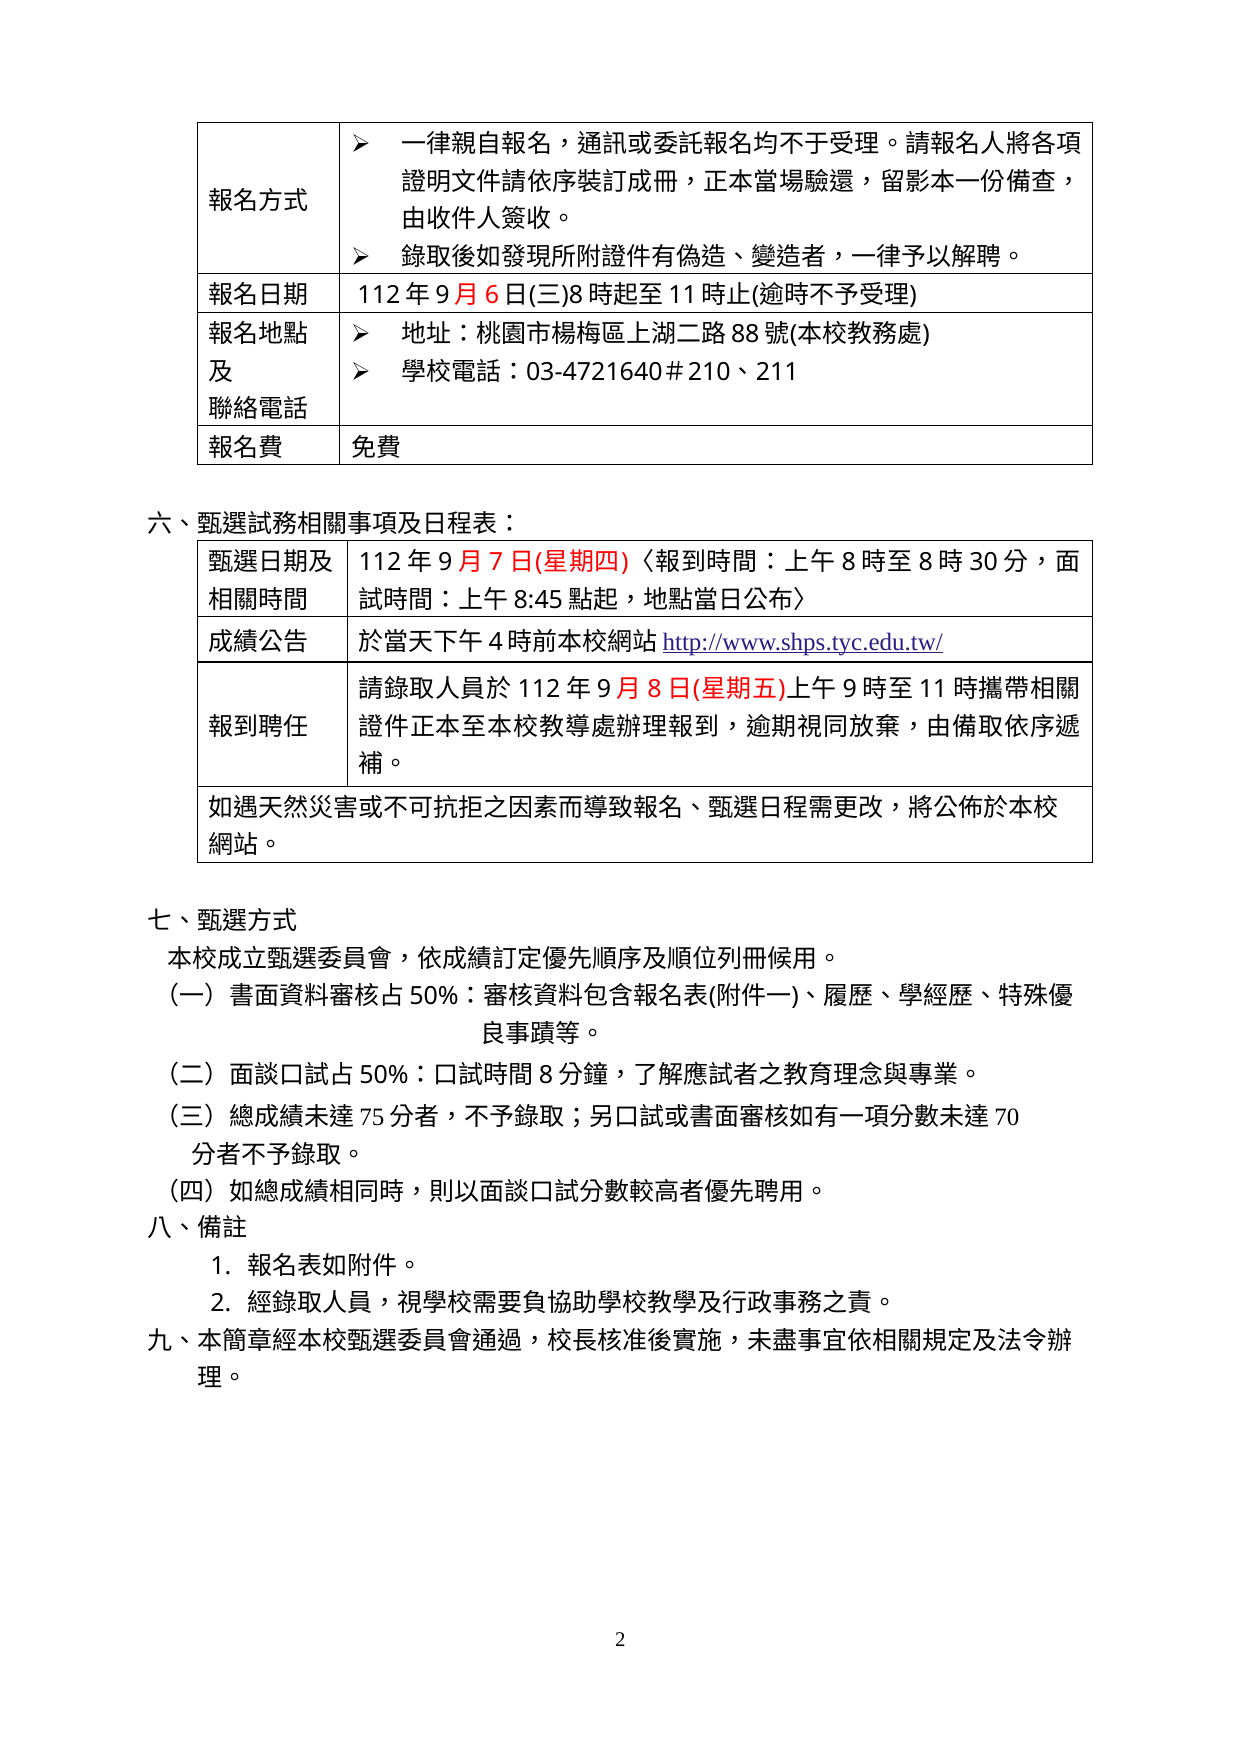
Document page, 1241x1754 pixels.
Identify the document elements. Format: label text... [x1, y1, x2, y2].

table_cell 報到聘任 [198, 663, 347, 786]
table_cell 報名費 [198, 426, 339, 464]
list 報名表如附件。 [185, 1245, 1092, 1282]
text 分者不予錄取。 [148, 1133, 1092, 1171]
table_cell 一律親自報名，通訊或委託報名均不于受理。請報名人將各項證明文件請依序裝訂成冊，正本當場驗還，留影本一份備查，由收件人簽收。 錄取後如發現所附證件有偽造、變造者，一律予以解聘。 [340, 123, 1092, 273]
table_cell 成績公告 [198, 617, 347, 661]
text （四）如總成績相同時，則以面談口試分數較高者優先聘用。 [148, 1171, 1092, 1207]
text 本校成立甄選委員會，依成績訂定優先順序及順位列冊候用。 [148, 938, 1092, 975]
text 七、甄選方式 [148, 900, 1092, 938]
table_cell 報名方式 [198, 123, 339, 273]
text 六、甄選試務相關事項及日程表： [148, 502, 1092, 540]
table_header 甄選日期及 相關時間 [198, 541, 347, 616]
table_cell 112年9月6日(三)8時起至11時止(逾時不予受理) [340, 274, 1092, 312]
table_cell 地址：桃園市楊梅區上湖二路88號(本校教務處) 學校電話：03-4721640＃210、211 [340, 313, 1092, 425]
text 九、本簡章經本校甄選委員會通過，校長核准後實施，未盡事宜依相關規定及法令辦理。 [148, 1320, 1092, 1395]
text （三）總成績未達75分者，不予錄取；另口試或書面審核如有一項分數未達70 [148, 1096, 1092, 1133]
text （一）書面資料審核占50%：審核資料包含報名表(附件一)、履歷、學經歷、特殊優良事蹟等。 [148, 975, 1092, 1050]
table_cell 報名日期 [198, 274, 339, 312]
text （二）面談口試占50%：口試時間8分鐘，了解應試者之教育理念與專業。 [148, 1054, 1092, 1092]
table_cell 於當天下午4時前本校網站http://www.shps.tyc.edu.tw/ [348, 617, 1092, 661]
table_cell 請錄取人員於112年9月8日(星期五)上午9時至11時攜帶相關證件正本至本校教導處辦理報到，逾期視同放棄，由備取依序遞補。 [348, 663, 1092, 786]
table_header 112年9月7日(星期四)〈報到時間：上午8時至8時30分，面試時間：上午8:45點起，地點當日公布〉 [348, 541, 1092, 616]
table_cell 報名地點及 聯絡電話 [198, 313, 339, 425]
text 八、備註 [148, 1207, 1092, 1245]
list 經錄取人員，視學校需要負協助學校教學及行政事務之責。 [185, 1282, 1092, 1320]
table_cell 免費 [340, 426, 1092, 464]
table_cell 如遇天然災害或不可抗拒之因素而導致報名、甄選日程需更改，將公佈於本校網站。 [198, 787, 1092, 862]
